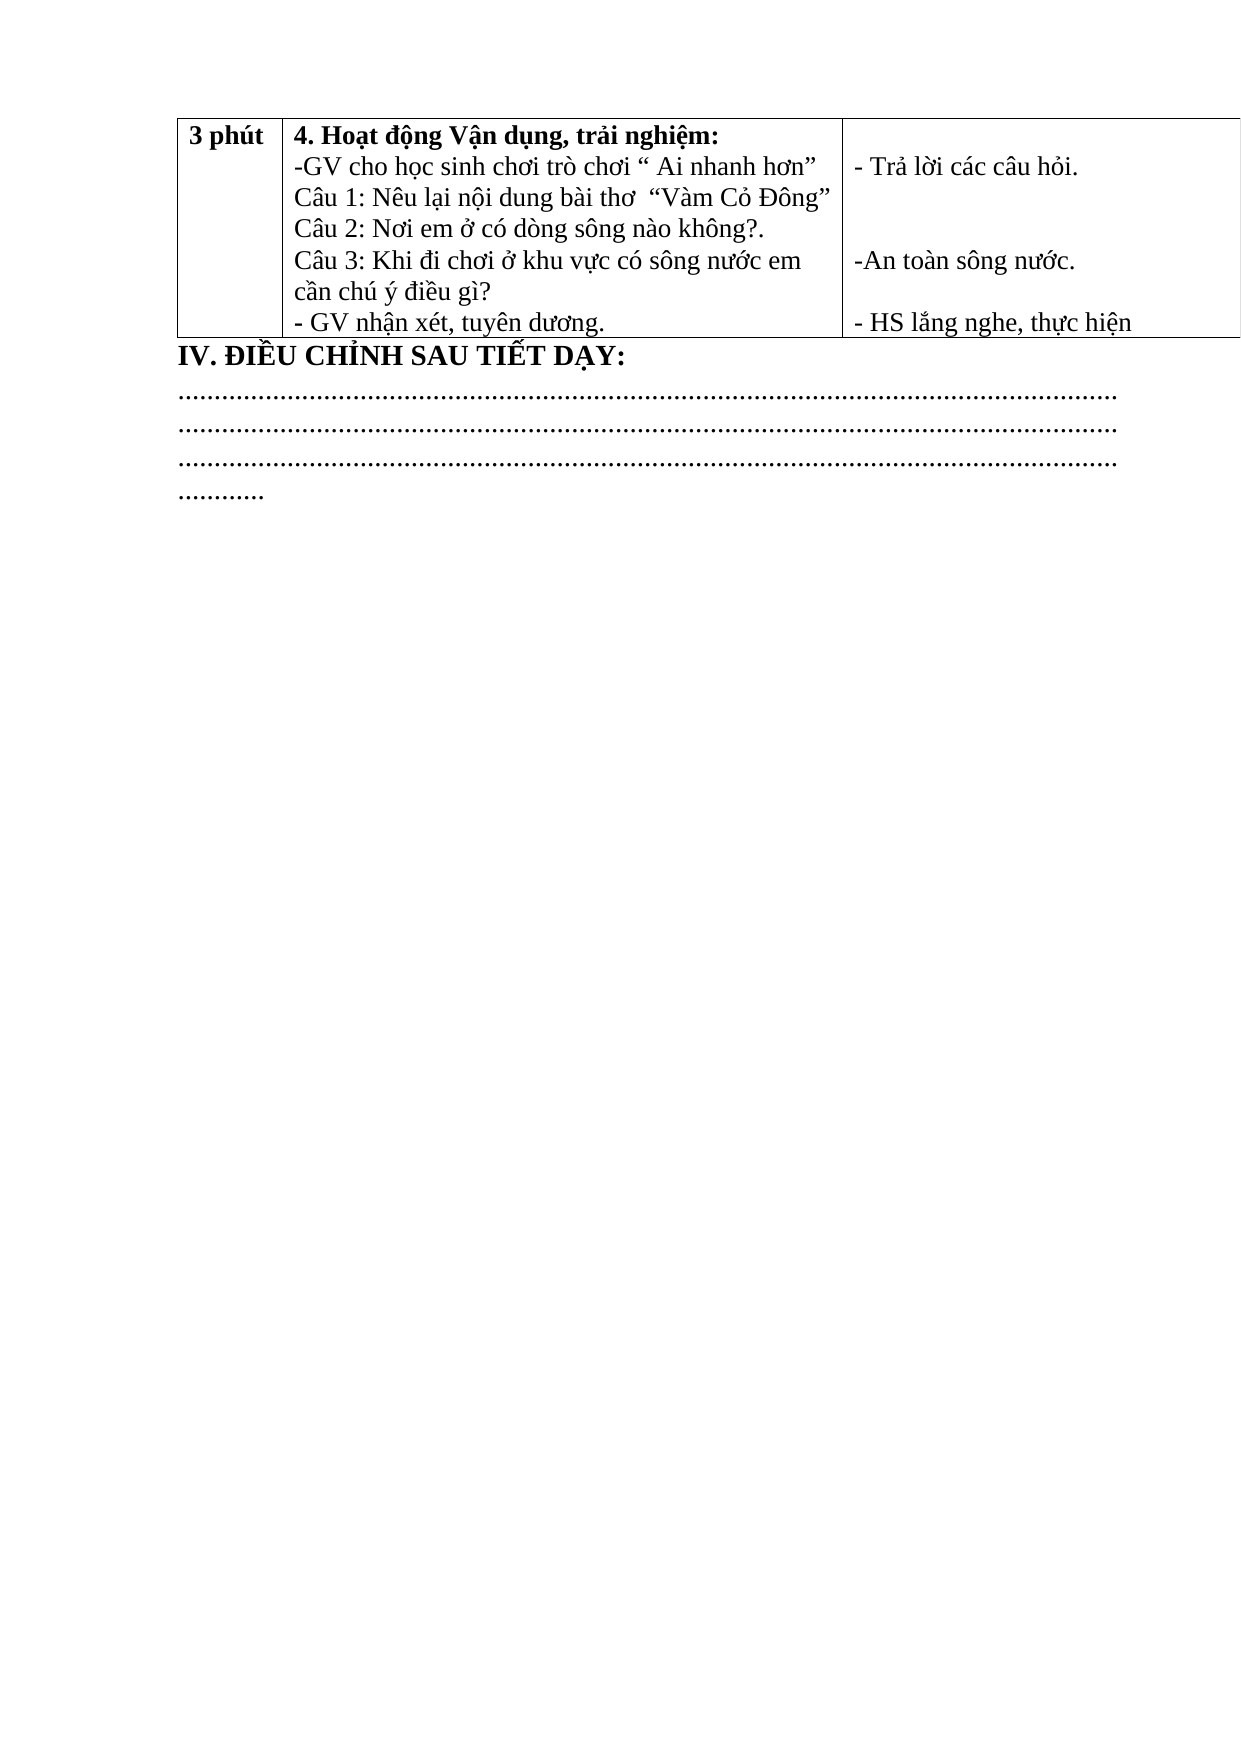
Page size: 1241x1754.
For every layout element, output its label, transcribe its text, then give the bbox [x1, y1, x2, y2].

text ............................................................................................................................................................................................................................................................................................................................................................................................................... [177, 372, 1122, 506]
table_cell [843, 119, 1240, 337]
text IV. ĐIỀU CHỈNH SAU TIẾT DẠY: [177, 338, 1122, 372]
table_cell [283, 119, 842, 337]
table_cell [178, 119, 282, 337]
